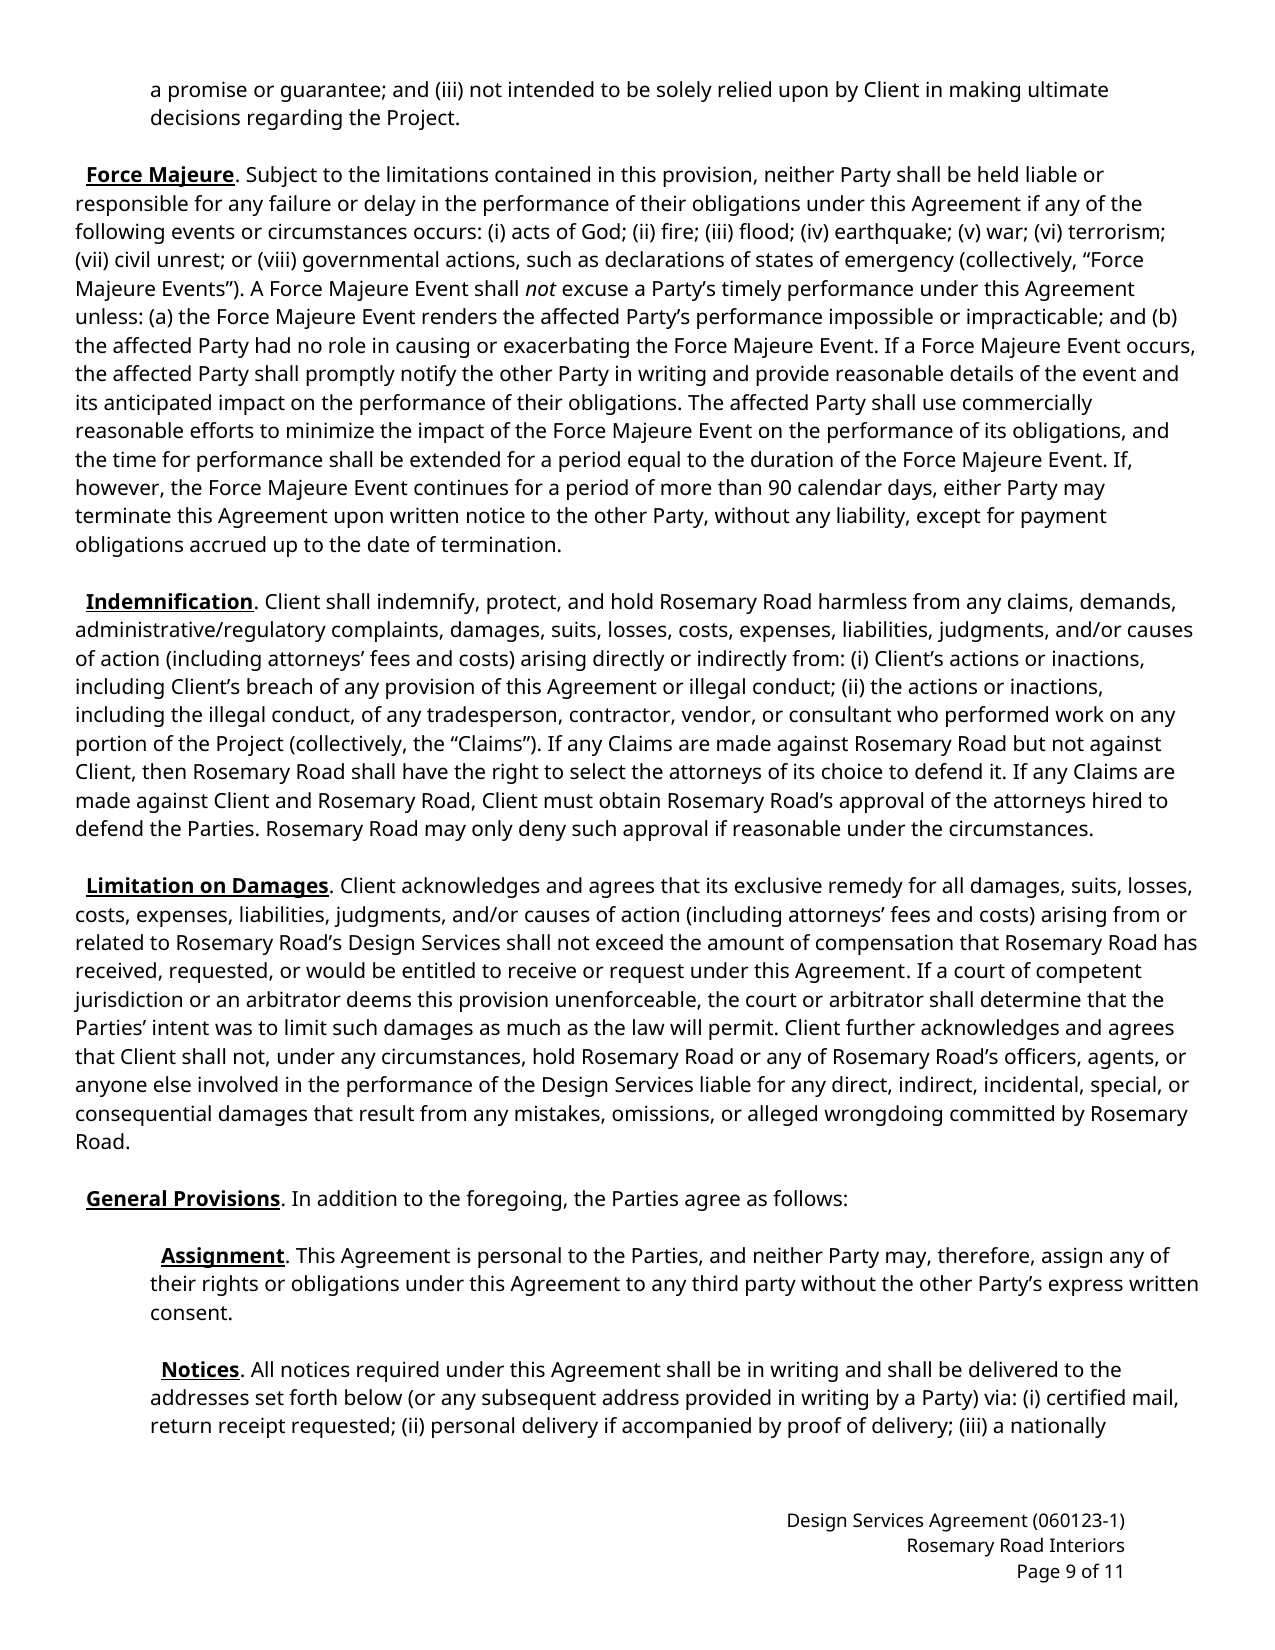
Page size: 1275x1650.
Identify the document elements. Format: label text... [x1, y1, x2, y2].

text General Provisions. In addition to the foregoing, the Parties agree as follows: [75, 1184, 1200, 1212]
text Force Majeure. Subject to the limitations contained in this provision, neither Party shall be held liable or responsible for any failure or delay in the performance of their obligations under this Agreement if any of the following events or circumstances occurs: (i) acts of God; (ii) fire; (iii) flood; (iv) earthquake; (v) war; (vi) terrorism; (vii) civil unrest; or (viii) governmental actions, such as declarations of states of emergency (collectively, “Force Majeure Events”). A Force Majeure Event shall not excuse a Party’s timely performance under this Agreement unless: (a) the Force Majeure Event renders the affected Party’s performance impossible or impracticable; and (b) the affected Party had no role in causing or exacerbating the Force Majeure Event. If a Force Majeure Event occurs, the affected Party shall promptly notify the other Party in writing and provide reasonable details of the event and its anticipated impact on the performance of their obligations. The affected Party shall use commercially reasonable efforts to minimize the impact of the Force Majeure Event on the performance of its obligations, and the time for performance shall be extended for a period equal to the duration of the Force Majeure Event. If, however, the Force Majeure Event continues for a period of more than 90 calendar days, either Party may terminate this Agreement upon written notice to the other Party, without any liability, except for payment obligations accrued up to the date of termination. [75, 160, 1200, 558]
text Limitation on Damages. Client acknowledges and agrees that its exclusive remedy for all damages, suits, losses, costs, expenses, liabilities, judgments, and/or causes of action (including attorneys’ fees and costs) arising from or related to Rosemary Road’s Design Services shall not exceed the amount of compensation that Rosemary Road has received, requested, or would be entitled to receive or request under this Agreement. If a court of competent jurisdiction or an arbitrator deems this provision unenforceable, the court or arbitrator shall determine that the Parties’ intent was to limit such damages as much as the law will permit. Client further acknowledges and agrees that Client shall not, under any circumstances, hold Rosemary Road or any of Rosemary Road’s officers, agents, or anyone else involved in the performance of the Design Services liable for any direct, indirect, incidental, special, or consequential damages that result from any mistakes, omissions, or alleged wrongdoing committed by Rosemary Road. [75, 871, 1200, 1156]
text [150, 75, 1200, 132]
text Assignment. This Agreement is personal to the Parties, and neither Party may, therefore, assign any of their rights or obligations under this Agreement to any third party without the other Party’s express written consent. [150, 1241, 1200, 1326]
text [150, 1355, 1200, 1440]
text Indemnification. Client shall indemnify, protect, and hold Rosemary Road harmless from any claims, demands, administrative/regulatory complaints, damages, suits, losses, costs, expenses, liabilities, judgments, and/or causes of action (including attorneys’ fees and costs) arising directly or indirectly from: (i) Client’s actions or inactions, including Client’s breach of any provision of this Agreement or illegal conduct; (ii) the actions or inactions, including the illegal conduct, of any tradesperson, contractor, vendor, or consultant who performed work on any portion of the Project (collectively, the “Claims”). If any Claims are made against Rosemary Road but not against Client, then Rosemary Road shall have the right to select the attorneys of its choice to defend it. If any Claims are made against Client and Rosemary Road, Client must obtain Rosemary Road’s approval of the attorneys hired to defend the Parties. Rosemary Road may only deny such approval if reasonable under the circumstances. [75, 587, 1200, 843]
